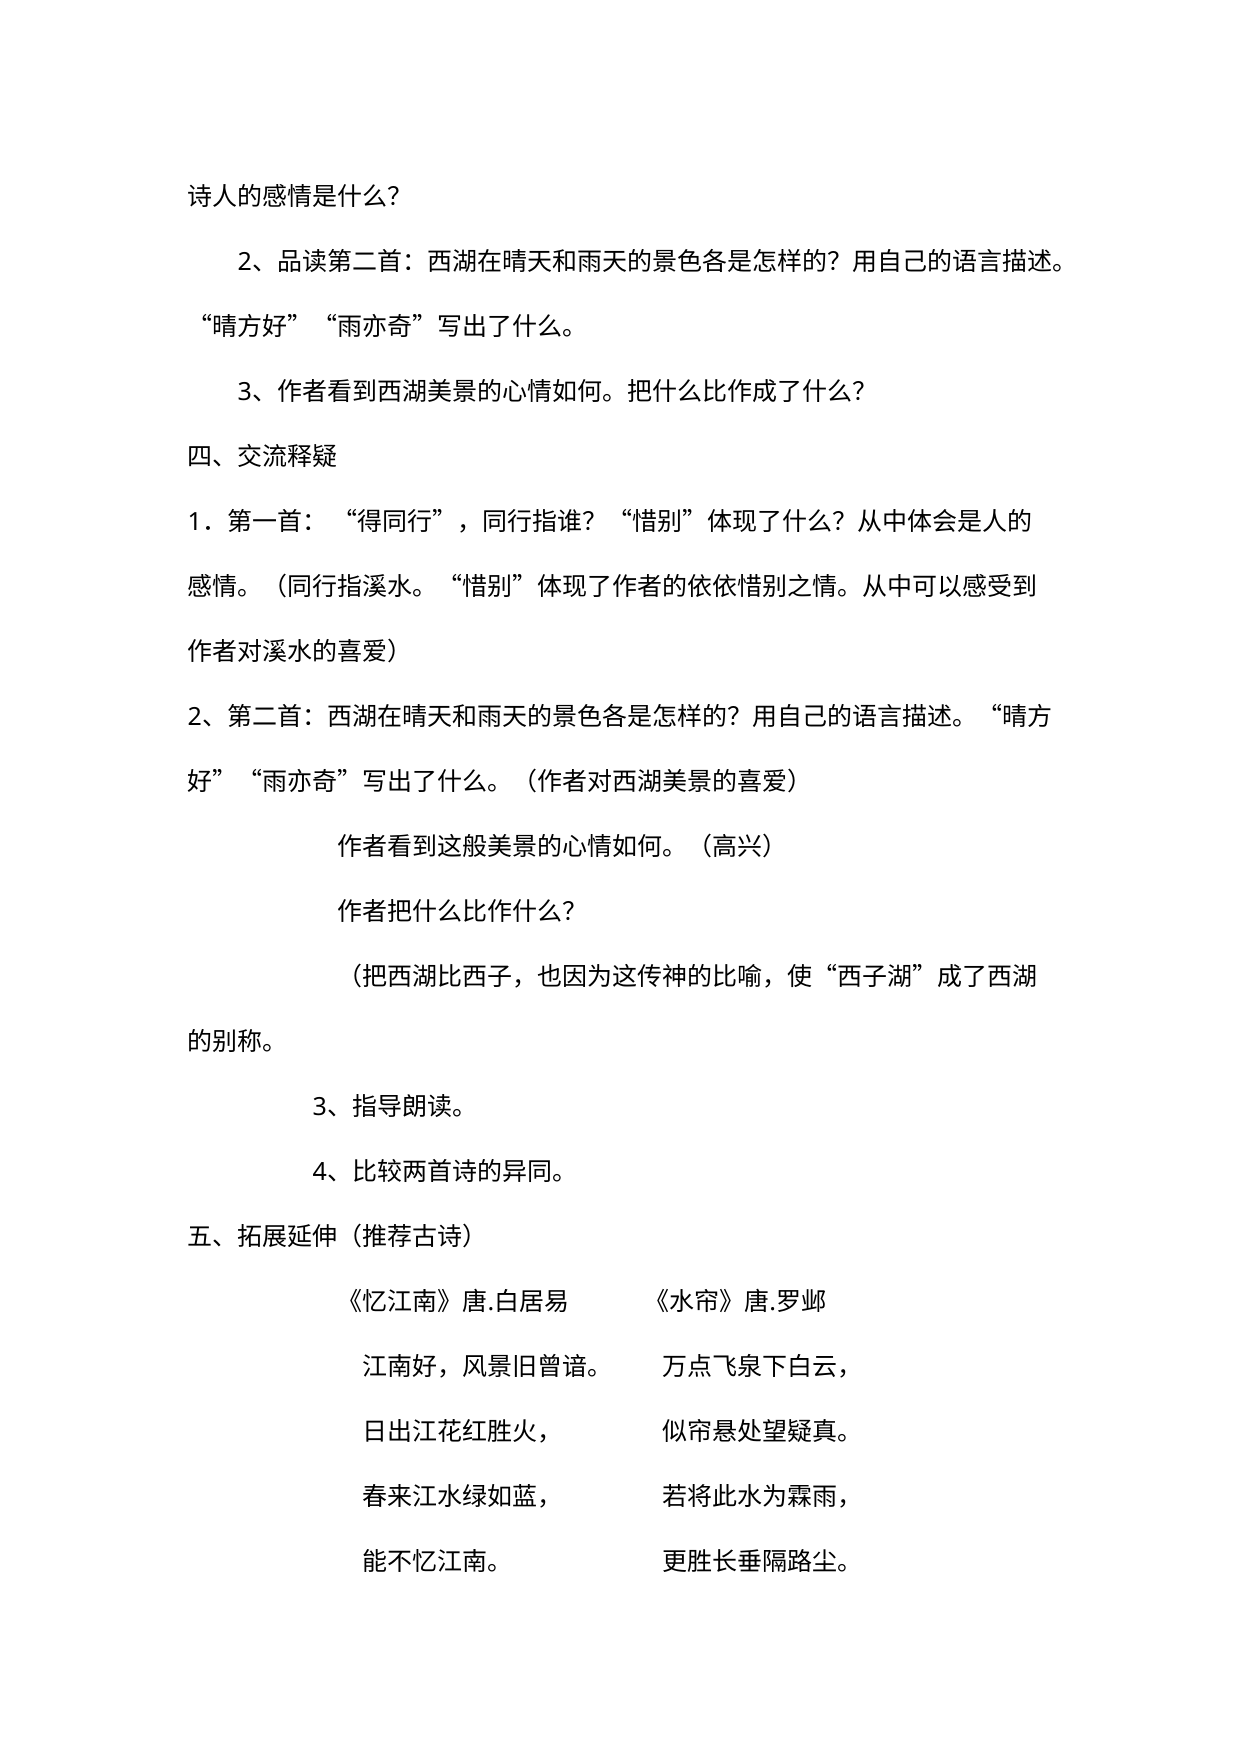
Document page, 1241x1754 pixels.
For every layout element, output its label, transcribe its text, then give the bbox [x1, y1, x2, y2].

text 作者看到这般美景的心情如何。（高兴） [187, 812, 1053, 877]
text 春来江水绿如蓝， 若将此水为霖雨， [187, 1462, 1053, 1527]
text 2、第二首：西湖在晴天和雨天的景色各是怎样的？用自己的语言描述。“晴方好”“雨亦奇”写出了什么。（作者对西湖美景的喜爱） [187, 682, 1053, 812]
text 《忆江南》唐.白居易 《水帘》唐.罗邺 [187, 1267, 1053, 1332]
text 作者把什么比作什么？ [187, 877, 1053, 942]
text 4、比较两首诗的异同。 [187, 1137, 1053, 1202]
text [187, 162, 1053, 227]
text （把西湖比西子，也因为这传神的比喻，使“西子湖”成了西湖的别称。 [187, 942, 1053, 1072]
text 1．第一首： “得同行”，同行指谁？“惜别”体现了什么？从中体会是人的感情。（同行指溪水。“惜别”体现了作者的依依惜别之情。从中可以感受到作者对溪水的喜爱） [187, 487, 1053, 682]
text 五、拓展延伸（推荐古诗） [187, 1202, 1053, 1267]
text 江南好，风景旧曾谙。 万点飞泉下白云， [187, 1332, 1053, 1397]
text 2、品读第二首：西湖在晴天和雨天的景色各是怎样的？用自己的语言描述。“晴方好”“雨亦奇”写出了什么。 [187, 227, 1053, 357]
text 3、指导朗读。 [187, 1072, 1053, 1137]
text 能不忆江南。 更胜长垂隔路尘。 [187, 1527, 1053, 1592]
text 日出江花红胜火， 似帘悬处望疑真。 [187, 1397, 1053, 1462]
text 四、交流释疑 [187, 422, 1053, 487]
text 3、作者看到西湖美景的心情如何。把什么比作成了什么？ [187, 357, 1053, 422]
